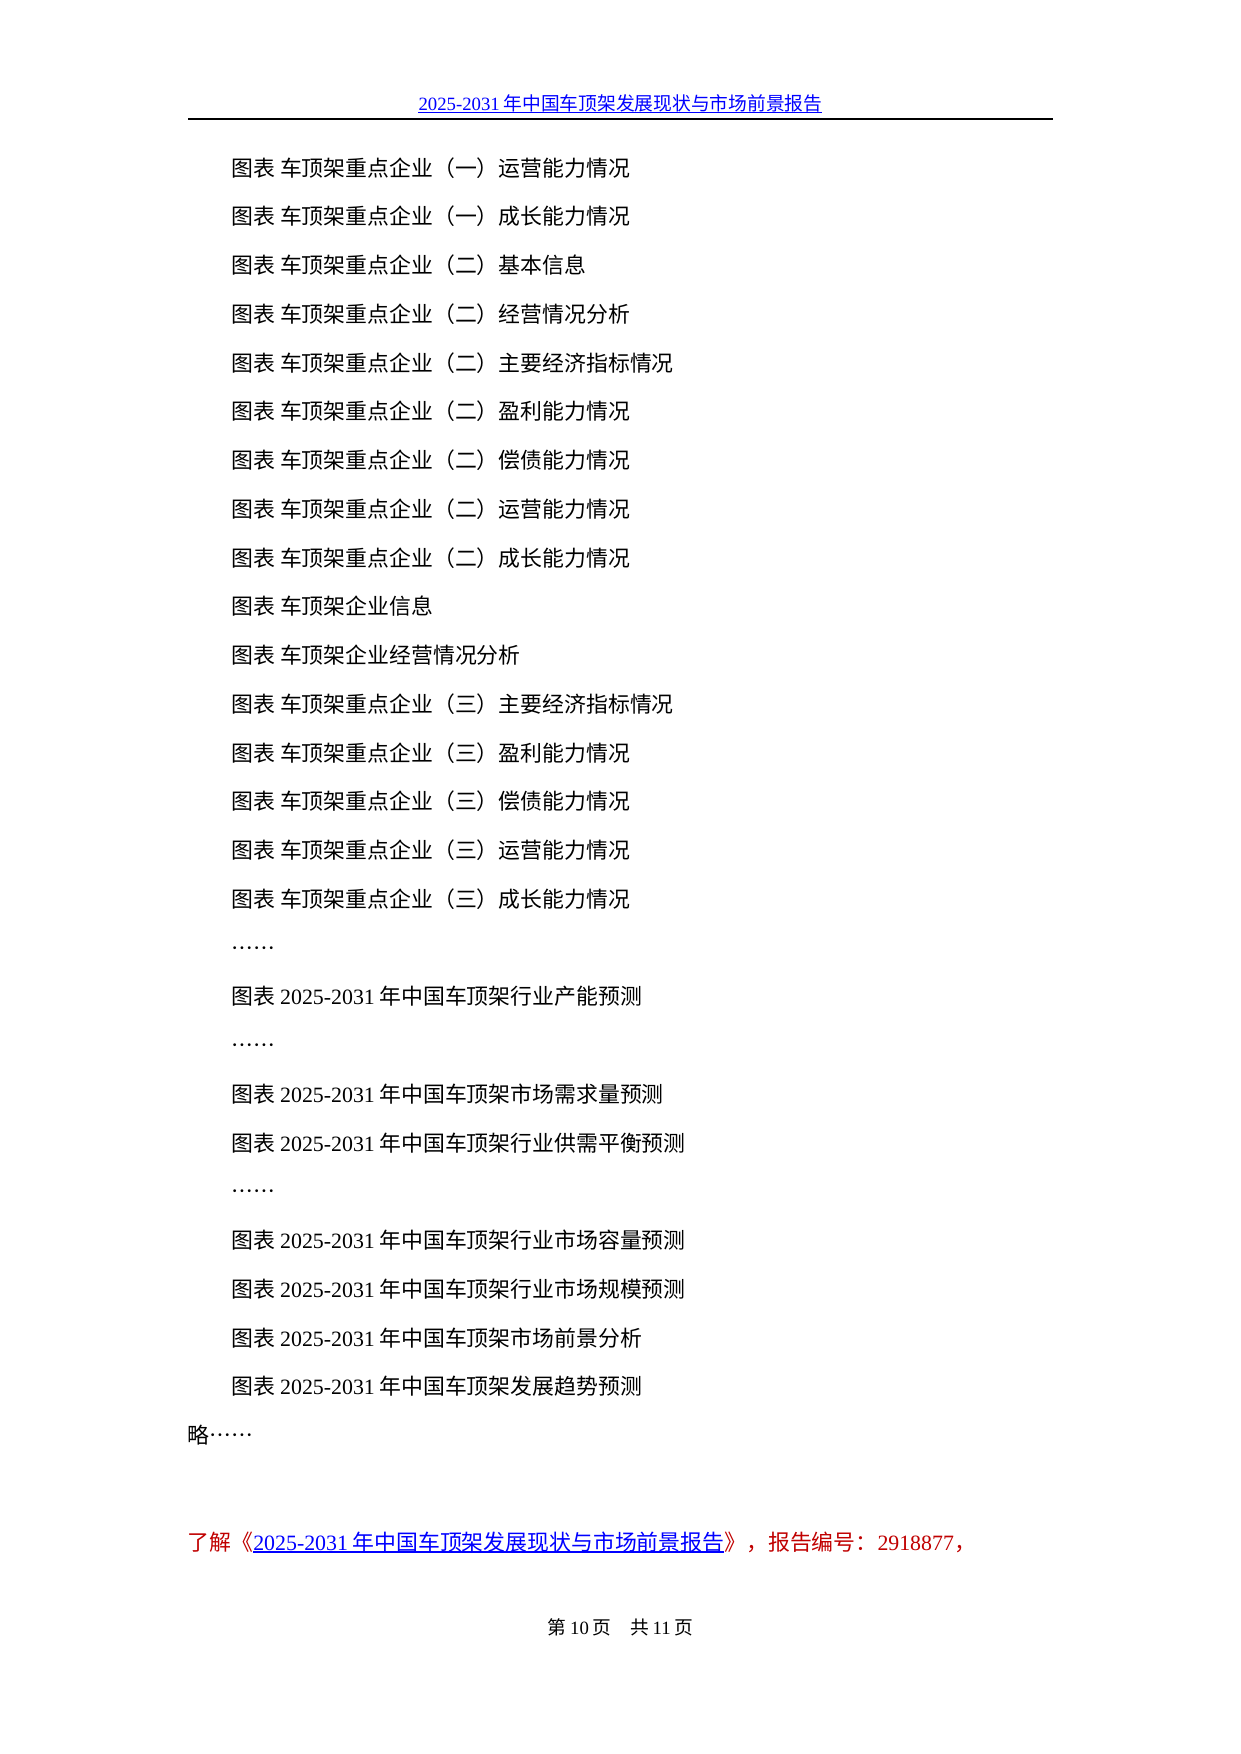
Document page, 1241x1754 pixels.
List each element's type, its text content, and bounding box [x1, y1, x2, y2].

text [187, 150, 1053, 1450]
text 了解《2025-2031年中国车顶架发展现状与市场前景报告》，报告编号：2918877， [187, 1524, 1053, 1557]
